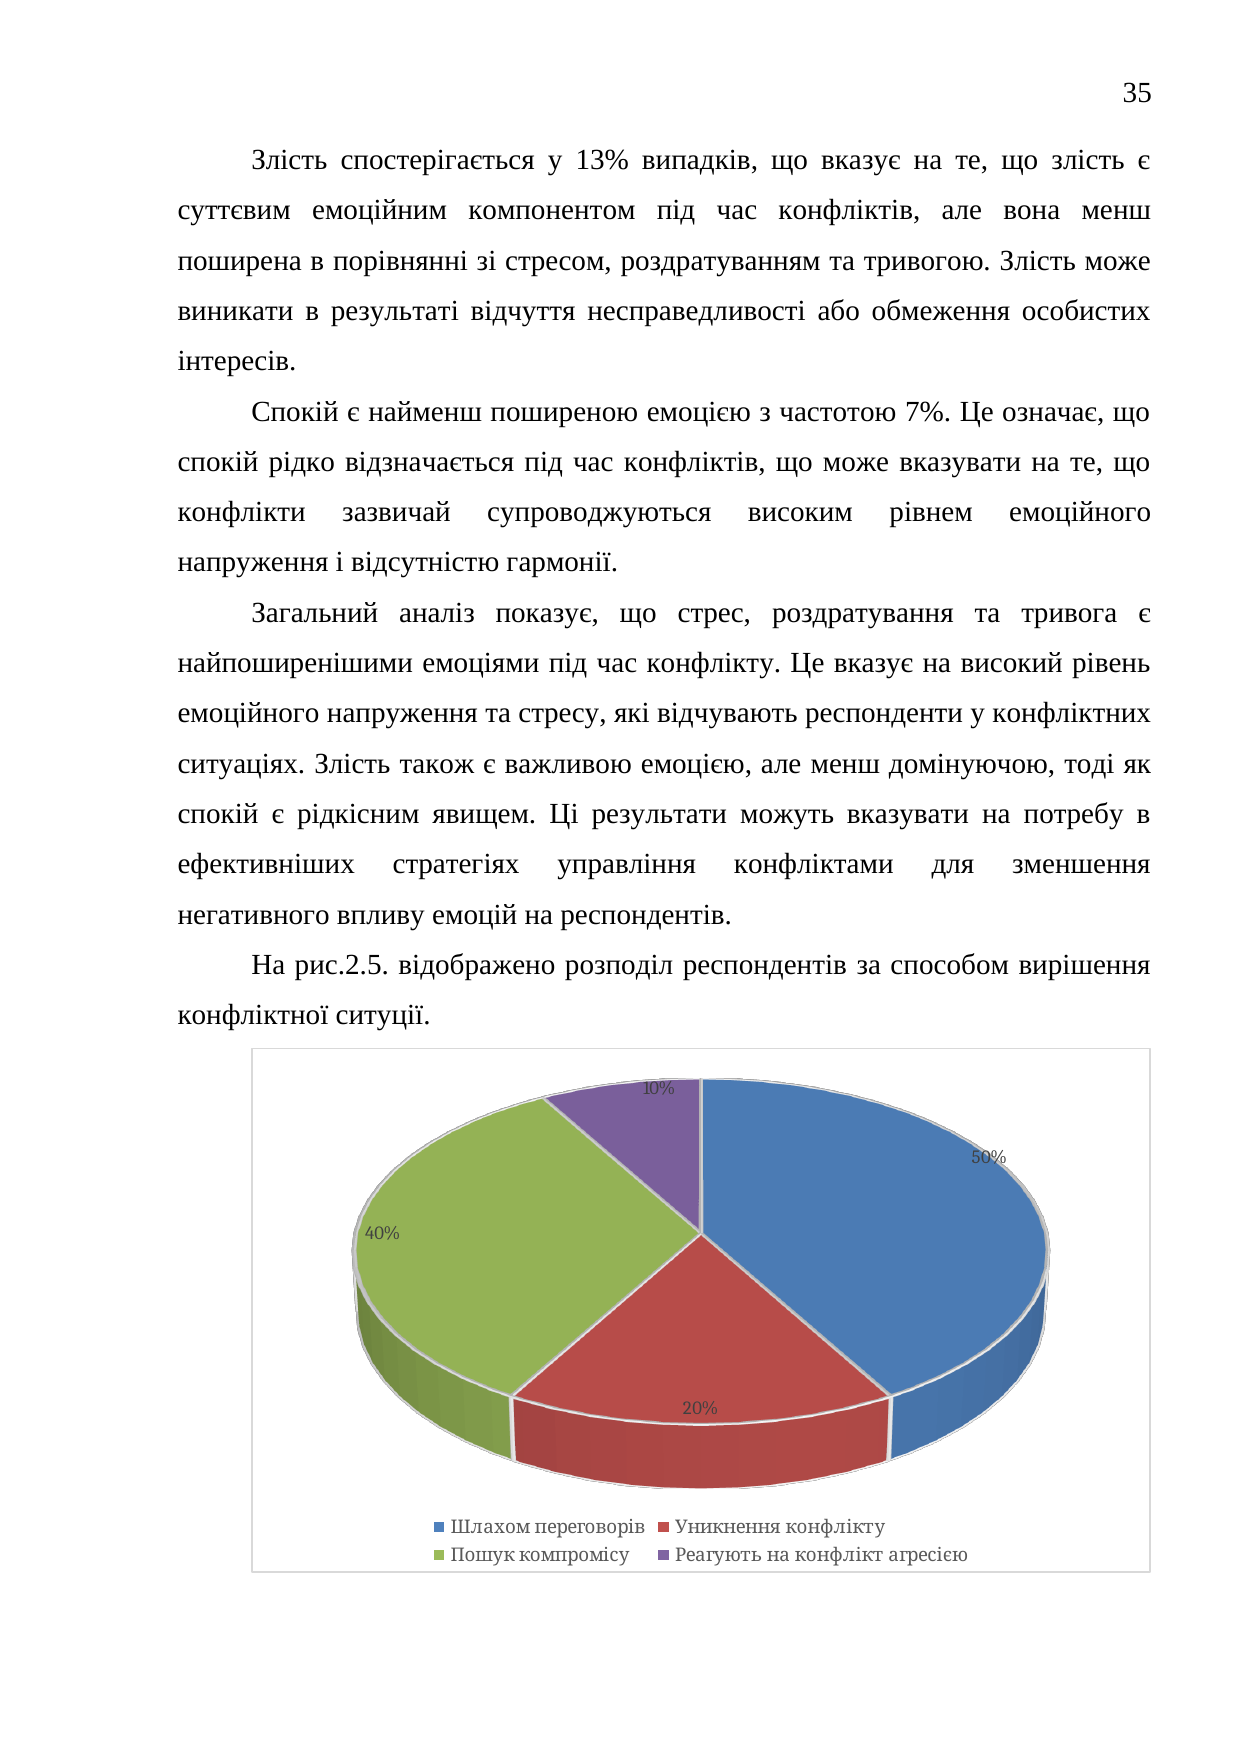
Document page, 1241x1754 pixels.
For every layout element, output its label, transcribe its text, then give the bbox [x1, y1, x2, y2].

text На рис.2.5. відображено розподіл респондентів за способом вирішення конфліктної ситуції. [177, 947, 1152, 1031]
text Спокій є найменш поширеною емоцією з частотою 7%. Це означає, що спокій рідко відзначається під час конфліктів, що може вказувати на те, що конфлікти зазвичай супроводжуються високим рівнем емоційного напруження і відсутністю гармонії. [177, 394, 1152, 578]
text Злість спостерігається у 13% випадків, що вказує на те, що злість є суттєвим емоційним компонентом під час конфліктів, але вона менш поширена в порівнянні зі стресом, роздратуванням та тривогою. Злість може виникати в результаті відчуття несправедливості або обмеження особистих інтересів. [177, 142, 1152, 377]
text Загальний аналіз показує, що стрес, роздратування та тривога є найпоширенішими емоціями під час конфлікту. Це вказує на високий рівень емоційного напруження та стресу, які відчувають респонденти у конфліктних ситуаціях. Злість також є важливою емоцією, але менш домінуючою, тоді як спокій є рідкісним явищем. Ці результати можуть вказувати на потребу в ефективніших стратегіях управління конфліктами для зменшення негативного впливу емоцій на респондентів. [177, 595, 1152, 930]
